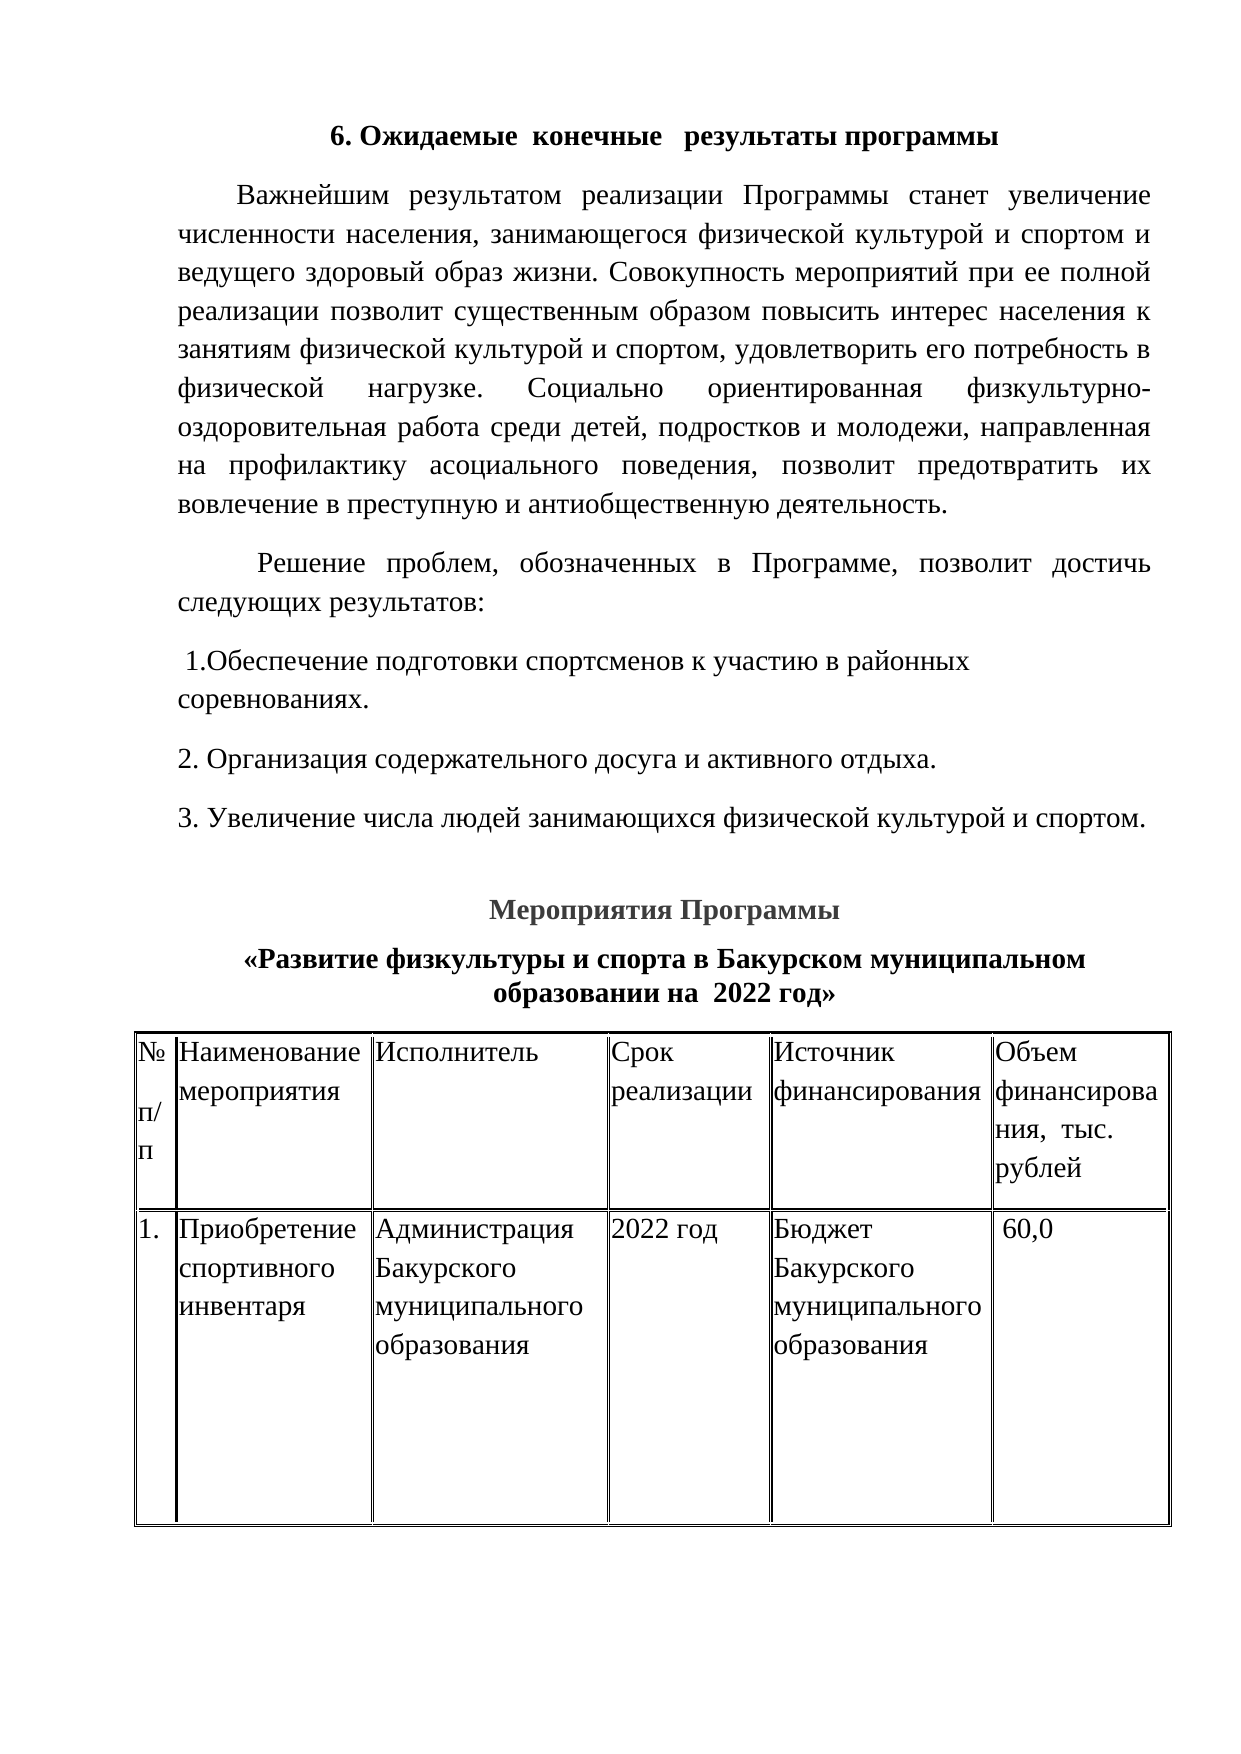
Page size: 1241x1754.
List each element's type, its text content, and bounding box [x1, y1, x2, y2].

table_header Срок реализации [609, 1033, 771, 1208]
table_cell Бюджет Бакурского муниципального образования [771, 1212, 992, 1524]
text 1.Обеспечение подготовки спортсменов к участию в районных соревнованиях. [177, 643, 1152, 715]
text Мероприятия Программы [177, 860, 1152, 926]
table_header Исполнитель [373, 1034, 608, 1208]
table_header Объем финансирования, тыс. рублей [993, 1034, 1168, 1208]
text Важнейшим результатом реализации Программы станет увеличение численности населения, занимающегося физической культурой и спортом и ведущего здоровый образ жизни. Совокупность мероприятий при ее полной реализации позволит существенным образом повысить интерес населения к занятиям физической культурой и спортом, удовлетворить его потребность в физической нагрузке. Социально ориентированная физкультурно-оздоровительная работа среди детей, подростков и молодежи, направленная на профилактику асоциального поведения, позволит предотвратить их вовлечение в преступную и антиобщественную деятельность. [177, 177, 1152, 519]
table_cell 2022 год [609, 1208, 771, 1524]
text Решение проблем, обозначенных в Программе, позволит достичь следующих результатов: [177, 545, 1152, 617]
text 2. Организация содержательного досуга и активного отдыха. [177, 741, 1152, 774]
text 6. Ожидаемые конечные результаты программы [177, 118, 1152, 152]
text 3. Увеличение числа людей занимающихся физической культурой и спортом. [177, 800, 1152, 834]
table_header Наименование мероприятия [176, 1034, 373, 1208]
table_cell Администрация Бакурского муниципального образования [373, 1212, 608, 1524]
table_cell Приобретение спортивного инвентаря [176, 1212, 373, 1524]
table_cell 60,0 [993, 1208, 1169, 1524]
text «Развитие физкультуры и спорта в Бакурском муниципальном образовании на 2022 год» [177, 941, 1152, 1008]
table_header № п/п [137, 1034, 176, 1208]
table_cell 1. [137, 1208, 176, 1524]
table_header Источник финансирования [771, 1034, 992, 1208]
